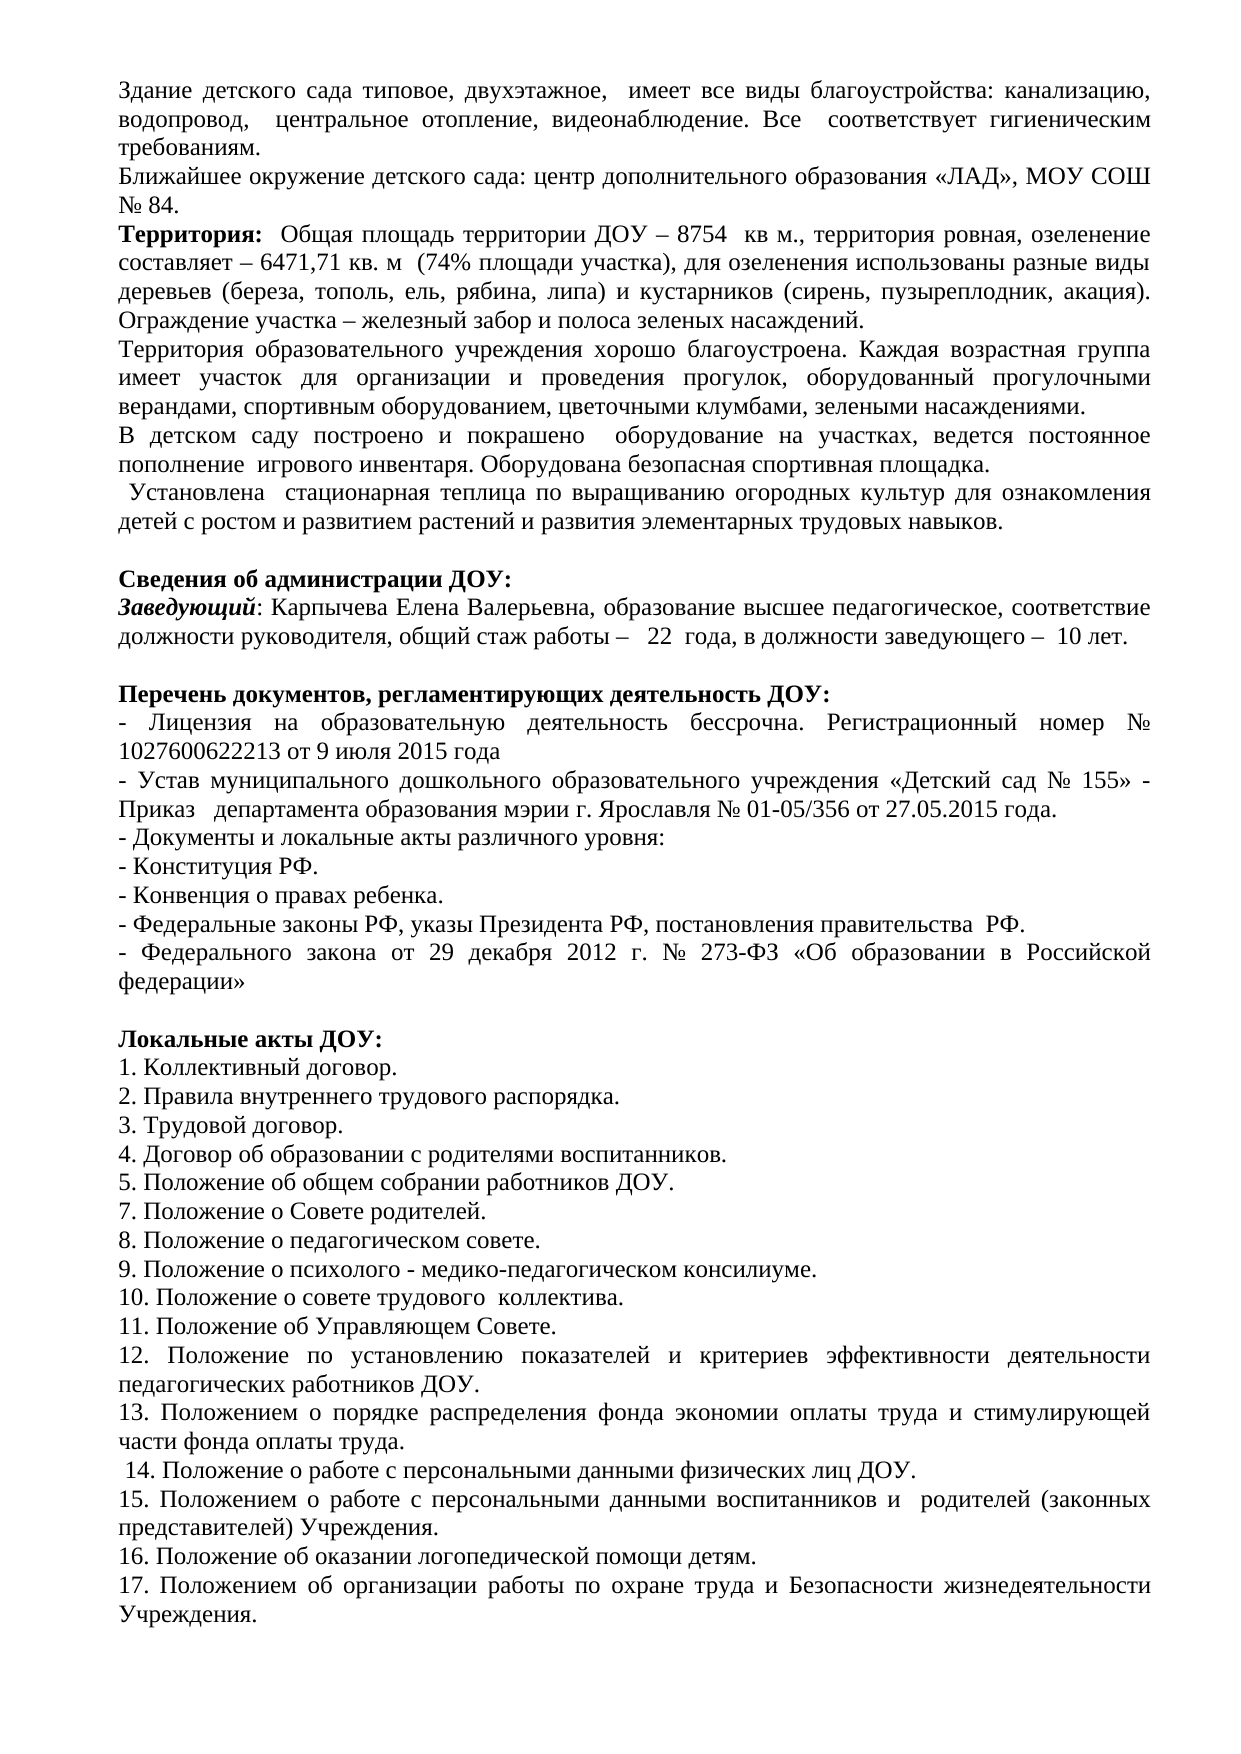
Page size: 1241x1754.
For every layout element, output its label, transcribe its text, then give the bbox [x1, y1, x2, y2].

text Установлена стационарная теплица по выращиванию огородных культур для ознакомления детей с ростом и развитием растений и развития элементарных трудовых навыков. [118, 477, 1152, 535]
text Ближайшее окружение детского сада: центр дополнительного образования «ЛАД», МОУ СОШ № 84. [118, 161, 1152, 219]
text Заведующий: Карпычева Елена Валерьевна, образование высшее педагогическое, соответствие должности руководителя, общий стаж работы – 22 года, в должности заведующего – 10 лет. [118, 592, 1152, 650]
text 15. Положением о работе с персональными данными воспитанников и родителей (законных представителей) Учреждения. [118, 1484, 1152, 1541]
text - Федеральные законы РФ, указы Президента РФ, постановления правительства РФ. [118, 909, 1152, 937]
text В детском саду построено и покрашено оборудование на участках, ведется постоянное пополнение игрового инвентаря. Оборудована безопасная спортивная площадка. [118, 420, 1152, 477]
text - Конституция РФ. [118, 851, 1152, 880]
text Перечень документов, регламентирующих деятельность ДОУ: [118, 679, 1152, 707]
text 13. Положением о порядке распределения фонда экономии оплаты труда и стимулирующей части фонда оплаты труда. [118, 1397, 1152, 1455]
text 11. Положение об Управляющем Совете. [118, 1311, 1152, 1340]
text 4. Договор об образовании с родителями воспитанников. [118, 1139, 1152, 1167]
list 17. Положением об организации работы по охране труда и Безопасности жизнедеятельности Учреждения. [118, 1570, 1152, 1627]
text Территория: Общая площадь территории ДОУ – 8754 кв м., территория ровная, озеленение составляет – 6471,71 кв. м (74% площади участка), для озеленения использованы разные виды деревьев (береза, тополь, ель, рябина, липа) и кустарников (сирень, пузыреплодник, акация). Ограждение участка – железный забор и полоса зеленых насаждений. [118, 219, 1152, 334]
text 10. Положение о совете трудового коллектива. [118, 1282, 1152, 1311]
text 16. Положение об оказании логопедической помощи детям. [118, 1541, 1152, 1570]
text - Документы и локальные акты различного уровня: [118, 822, 1152, 851]
text 3. Трудовой договор. [118, 1110, 1152, 1139]
text 14. Положение о работе с персональными данными физических лиц ДОУ. [118, 1455, 1152, 1484]
text 2. Правила внутреннего трудового распорядка. [118, 1081, 1152, 1110]
text 5. Положение об общем собрании работников ДОУ. [118, 1167, 1152, 1196]
text - Лицензия на образовательную деятельность бессрочна. Регистрационный номер № 1027600622213 от 9 июля 2015 года [118, 707, 1152, 765]
text - Конвенция о правах ребенка. [118, 880, 1152, 909]
text Здание детского сада типовое, двухэтажное, имеет все виды благоустройства: канализацию, водопровод, центральное отопление, видеонаблюдение. Все соответствует гигиеническим требованиям. [118, 75, 1152, 161]
text 9. Положение о психолого - медико-педагогическом консилиуме. [118, 1254, 1152, 1282]
text Сведения об администрации ДОУ: [118, 564, 1152, 592]
text 8. Положение о педагогическом совете. [118, 1225, 1152, 1254]
text 1. Коллективный договор. [118, 1052, 1152, 1081]
text 12. Положение по установлению показателей и критериев эффективности деятельности педагогических работников ДОУ. [118, 1340, 1152, 1397]
text Территория образовательного учреждения хорошо благоустроена. Каждая возрастная группа имеет участок для организации и проведения прогулок, оборудованный прогулочными верандами, спортивным оборудованием, цветочными клумбами, зелеными насаждениями. [118, 334, 1152, 420]
text Локальные акты ДОУ: [118, 1024, 1152, 1052]
text - Федерального закона от 29 декабря 2012 г. № 273-ФЗ «Об образовании в Российской федерации» [118, 937, 1152, 995]
text - Устав муниципального дошкольного образовательного учреждения «Детский сад № 155» - Приказ департамента образования мэрии г. Ярославля № 01-05/356 от 27.05.2015 года. [118, 765, 1152, 822]
text 7. Положение о Совете родителей. [118, 1196, 1152, 1225]
